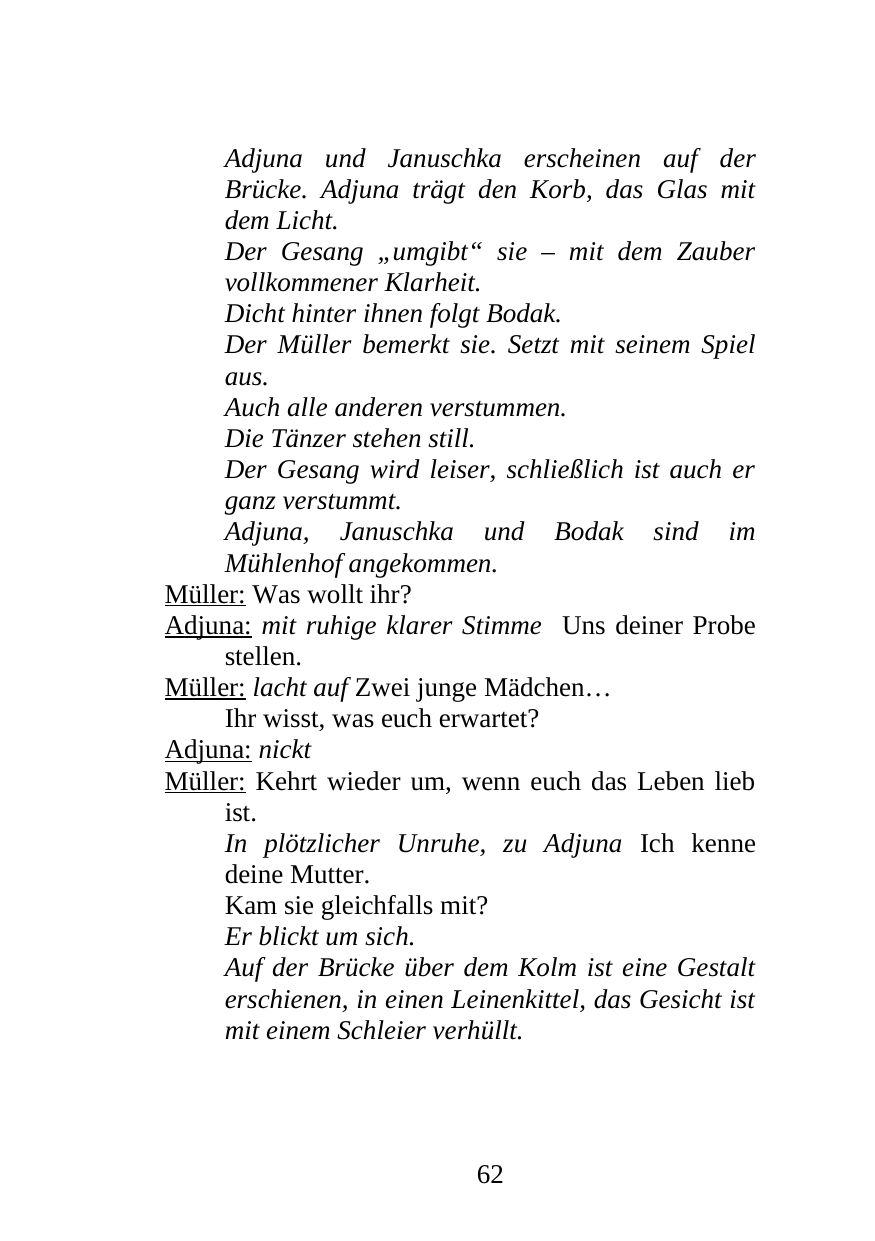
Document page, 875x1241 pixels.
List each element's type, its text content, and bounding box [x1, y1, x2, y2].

text Adjuna und Januschka erscheinen auf der Brücke. Adjuna trägt den Korb, das Glas mit dem Licht. [164, 142, 756, 235]
text Müller: Kehrt wieder um, wenn euch das Leben lieb ist. [164, 765, 756, 827]
text Adjuna: nickt [164, 733, 756, 765]
text Dicht hinter ihnen folgt Bodak. [164, 297, 756, 329]
text Auf der Brücke über dem Kolm ist eine Gestalt erschienen, in einen Leinenkittel, das Gesicht ist mit einem Schleier verhüllt. [164, 952, 756, 1045]
text Er blickt um sich. [164, 920, 756, 952]
text In plötzlicher Unruhe, zu Adjuna Ich kenne deine Mutter. [164, 827, 756, 889]
text Adjuna, Januschka und Bodak sind im Mühlenhof angekommen. [164, 516, 756, 578]
text Kam sie gleichfalls mit? [164, 889, 756, 920]
text Der Müller bemerkt sie. Setzt mit seinem Spiel aus. [164, 329, 756, 391]
text Der Gesang „umgibt“ sie – mit dem Zauber vollkommener Klarheit. [164, 235, 756, 297]
text Die Tänzer stehen still. [164, 422, 756, 453]
text Müller: lacht auf Zwei junge Mädchen… [164, 671, 756, 702]
text Der Gesang wird leiser, schließlich ist auch er ganz verstummt. [164, 453, 756, 516]
text Auch alle anderen verstummen. [164, 391, 756, 422]
text Ihr wisst, was euch erwartet? [164, 702, 756, 733]
text Müller: Was wollt ihr? [164, 578, 756, 609]
text Adjuna: mit ruhige klarer Stimme Uns deiner Probe stellen. [164, 609, 756, 671]
